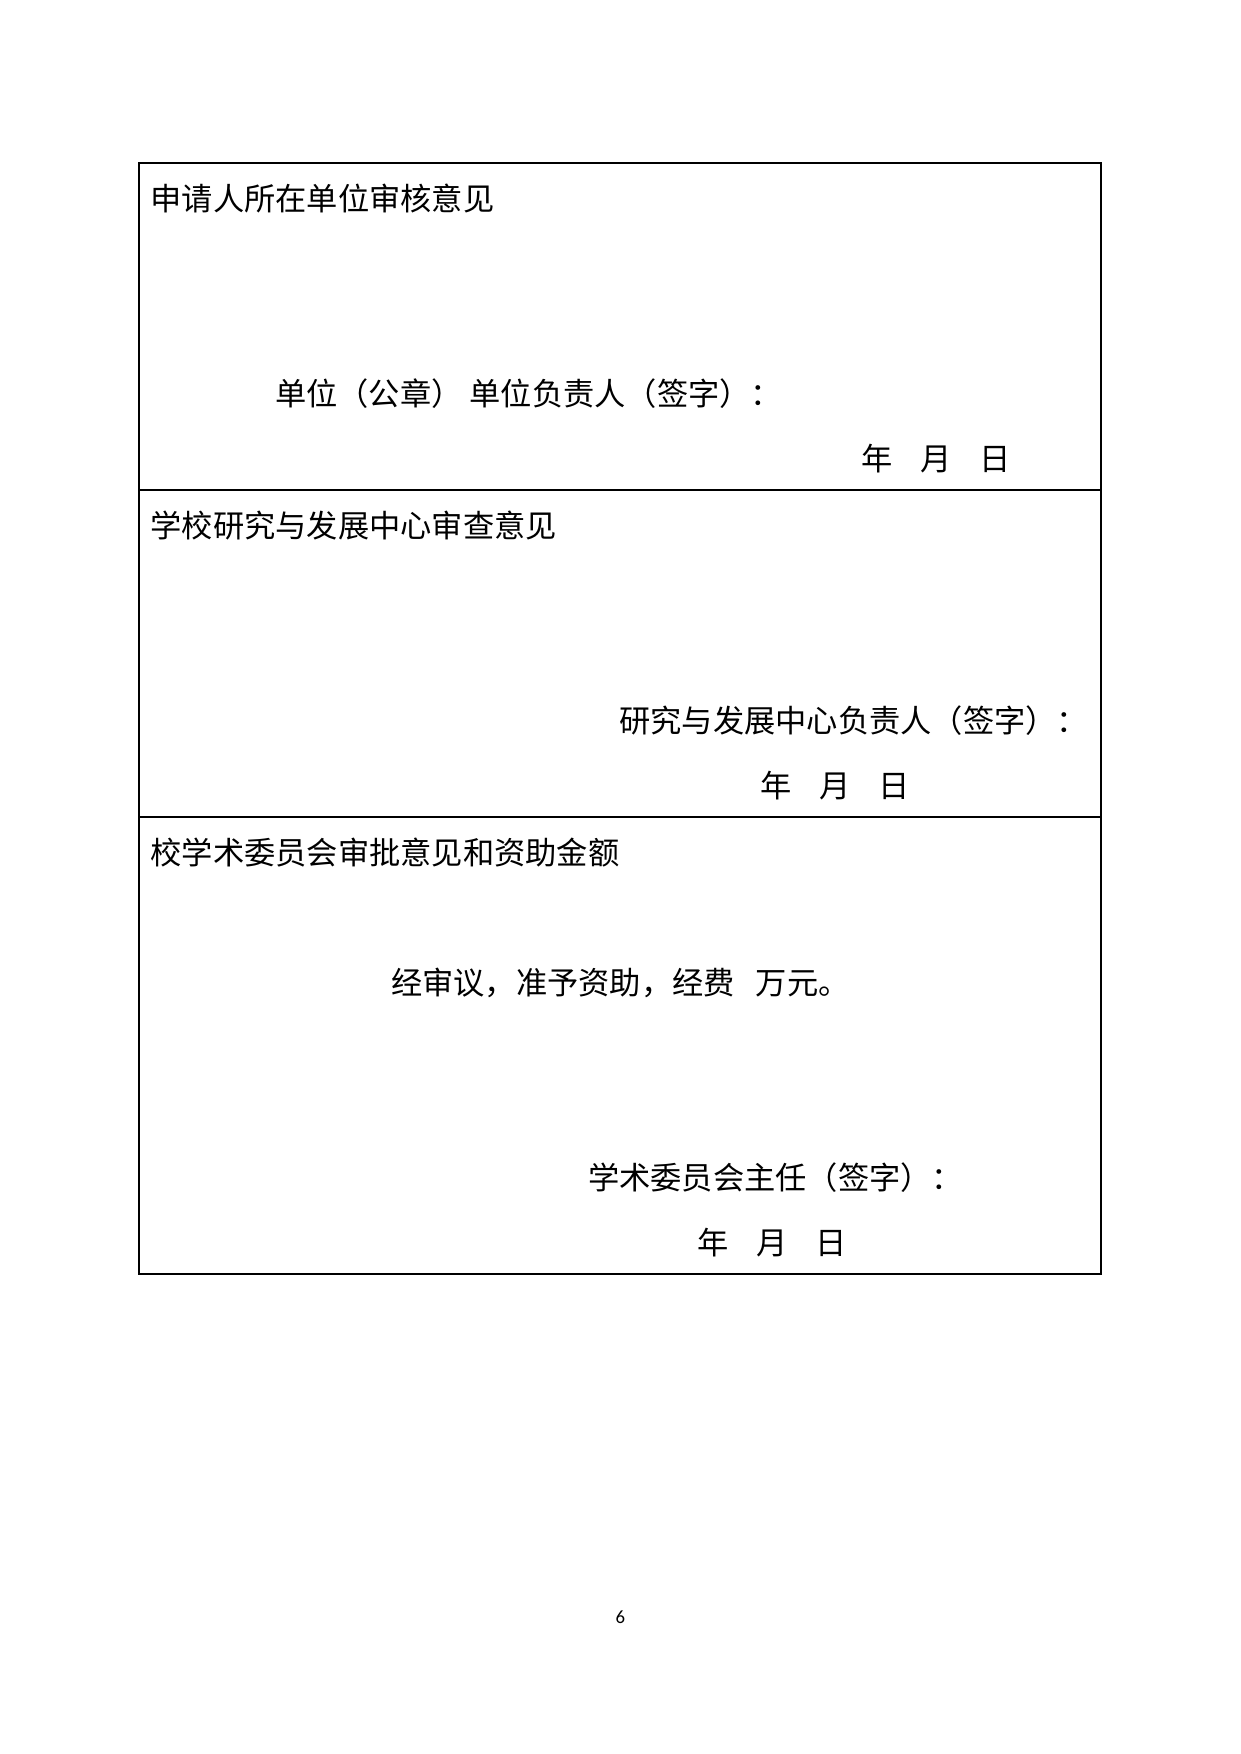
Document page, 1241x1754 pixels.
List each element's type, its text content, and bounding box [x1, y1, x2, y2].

table_cell 校学术委员会审批意见和资助金额 经审议，准予资助，经费 万元。 学术委员会主任（签字）： 年 月 日 [140, 818, 1100, 1273]
table_cell 学校研究与发展中心审查意见 研究与发展中心负责人（签字）： 年 月 日 [140, 491, 1100, 816]
table_cell 申请人所在单位审核意见 单位（公章） 单位负责人（签字）： 年 月 日 [140, 164, 1100, 489]
